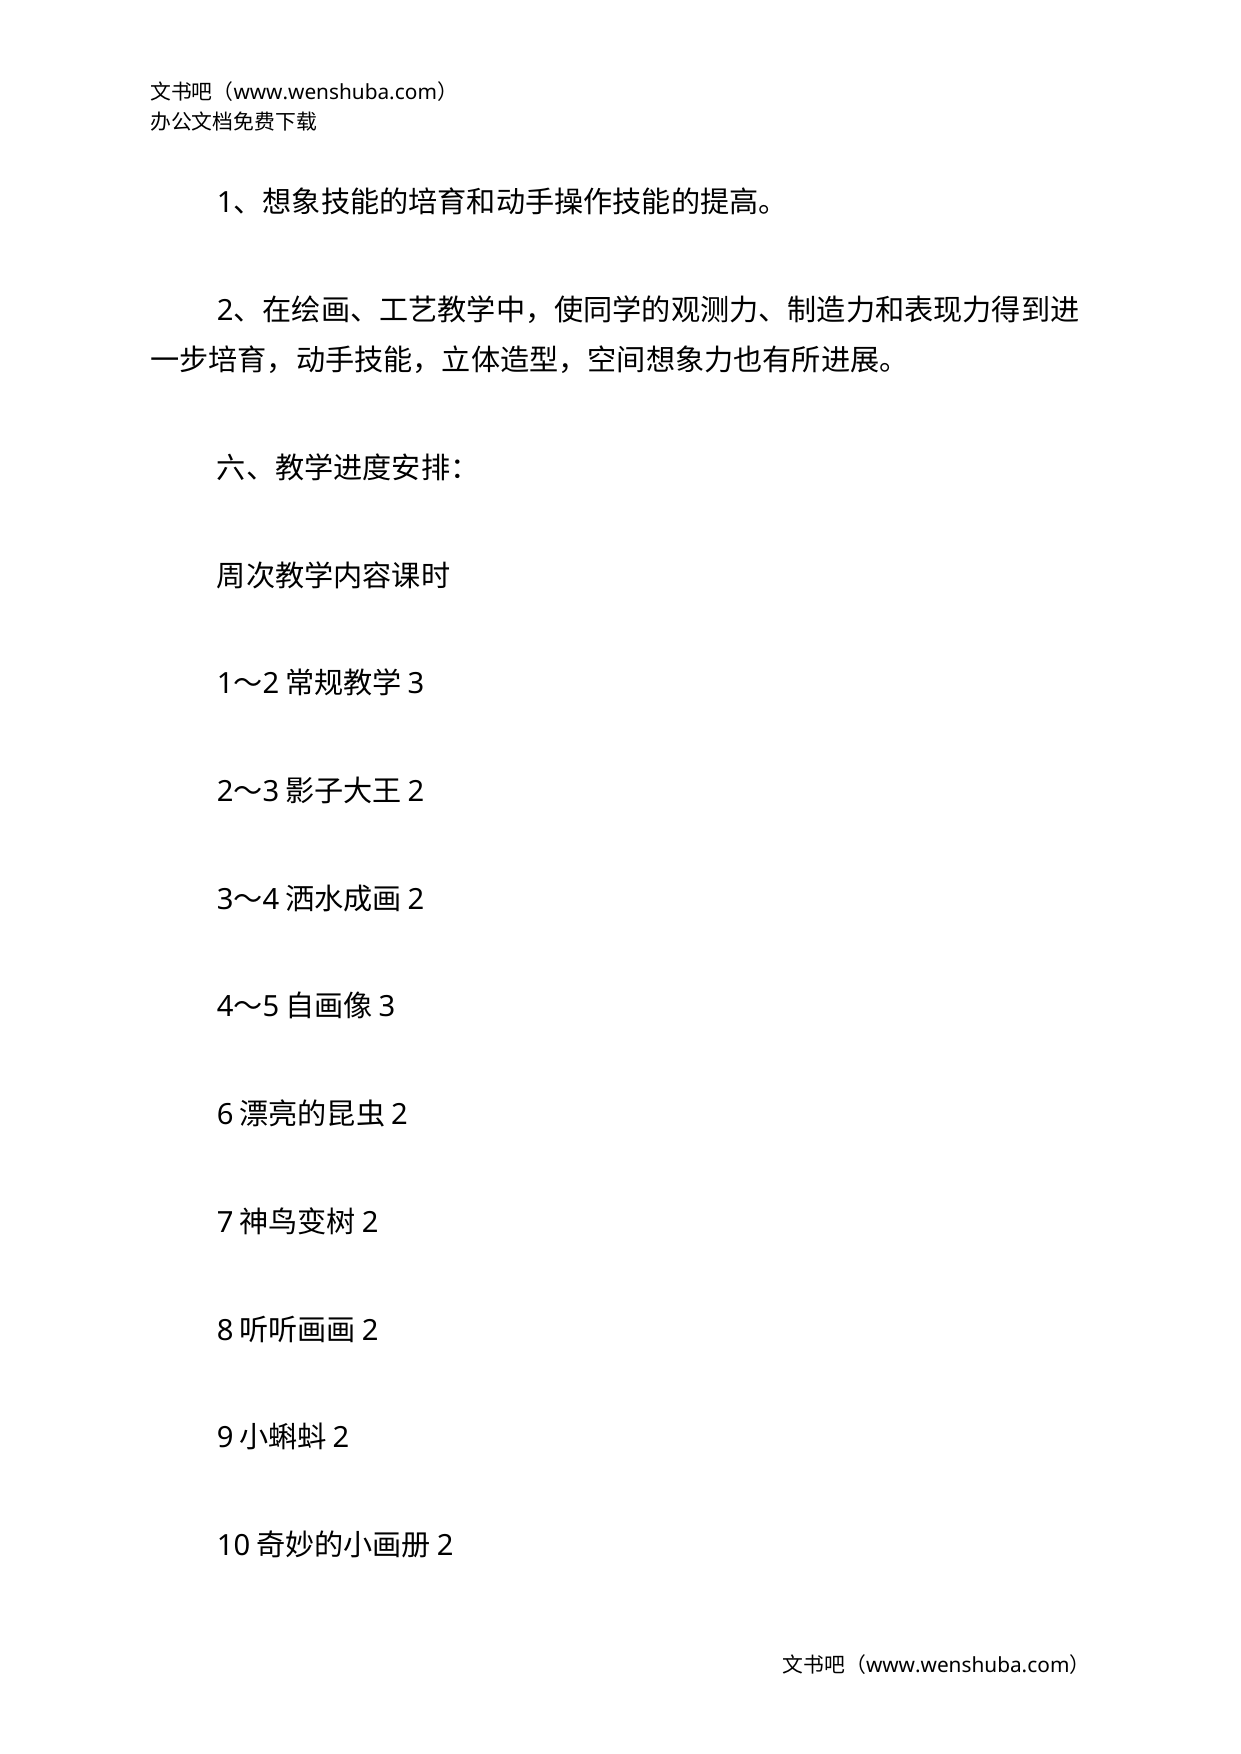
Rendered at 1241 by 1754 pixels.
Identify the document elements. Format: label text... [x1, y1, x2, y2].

text 六、教学进度安排： [150, 444, 1090, 487]
text 9小蝌蚪2 [150, 1414, 1090, 1456]
text 4～5自画像3 [150, 983, 1090, 1025]
text 1、想象技能的培育和动手操作技能的提高。 [150, 178, 1090, 221]
text 8听听画画2 [150, 1306, 1090, 1348]
text 3～4洒水成画2 [150, 875, 1090, 918]
text 6漂亮的昆虫2 [150, 1091, 1090, 1133]
text 7神鸟变树2 [150, 1198, 1090, 1241]
text 2～3影子大王2 [150, 767, 1090, 810]
text 10奇妙的小画册2 [150, 1521, 1090, 1564]
text 1～2常规教学3 [150, 660, 1090, 702]
text 2、在绘画、工艺教学中，使同学的观测力、制造力和表现力得到进一步培育，动手技能，立体造型，空间想象力也有所进展。 [150, 286, 1090, 379]
text 周次教学内容课时 [150, 552, 1090, 594]
